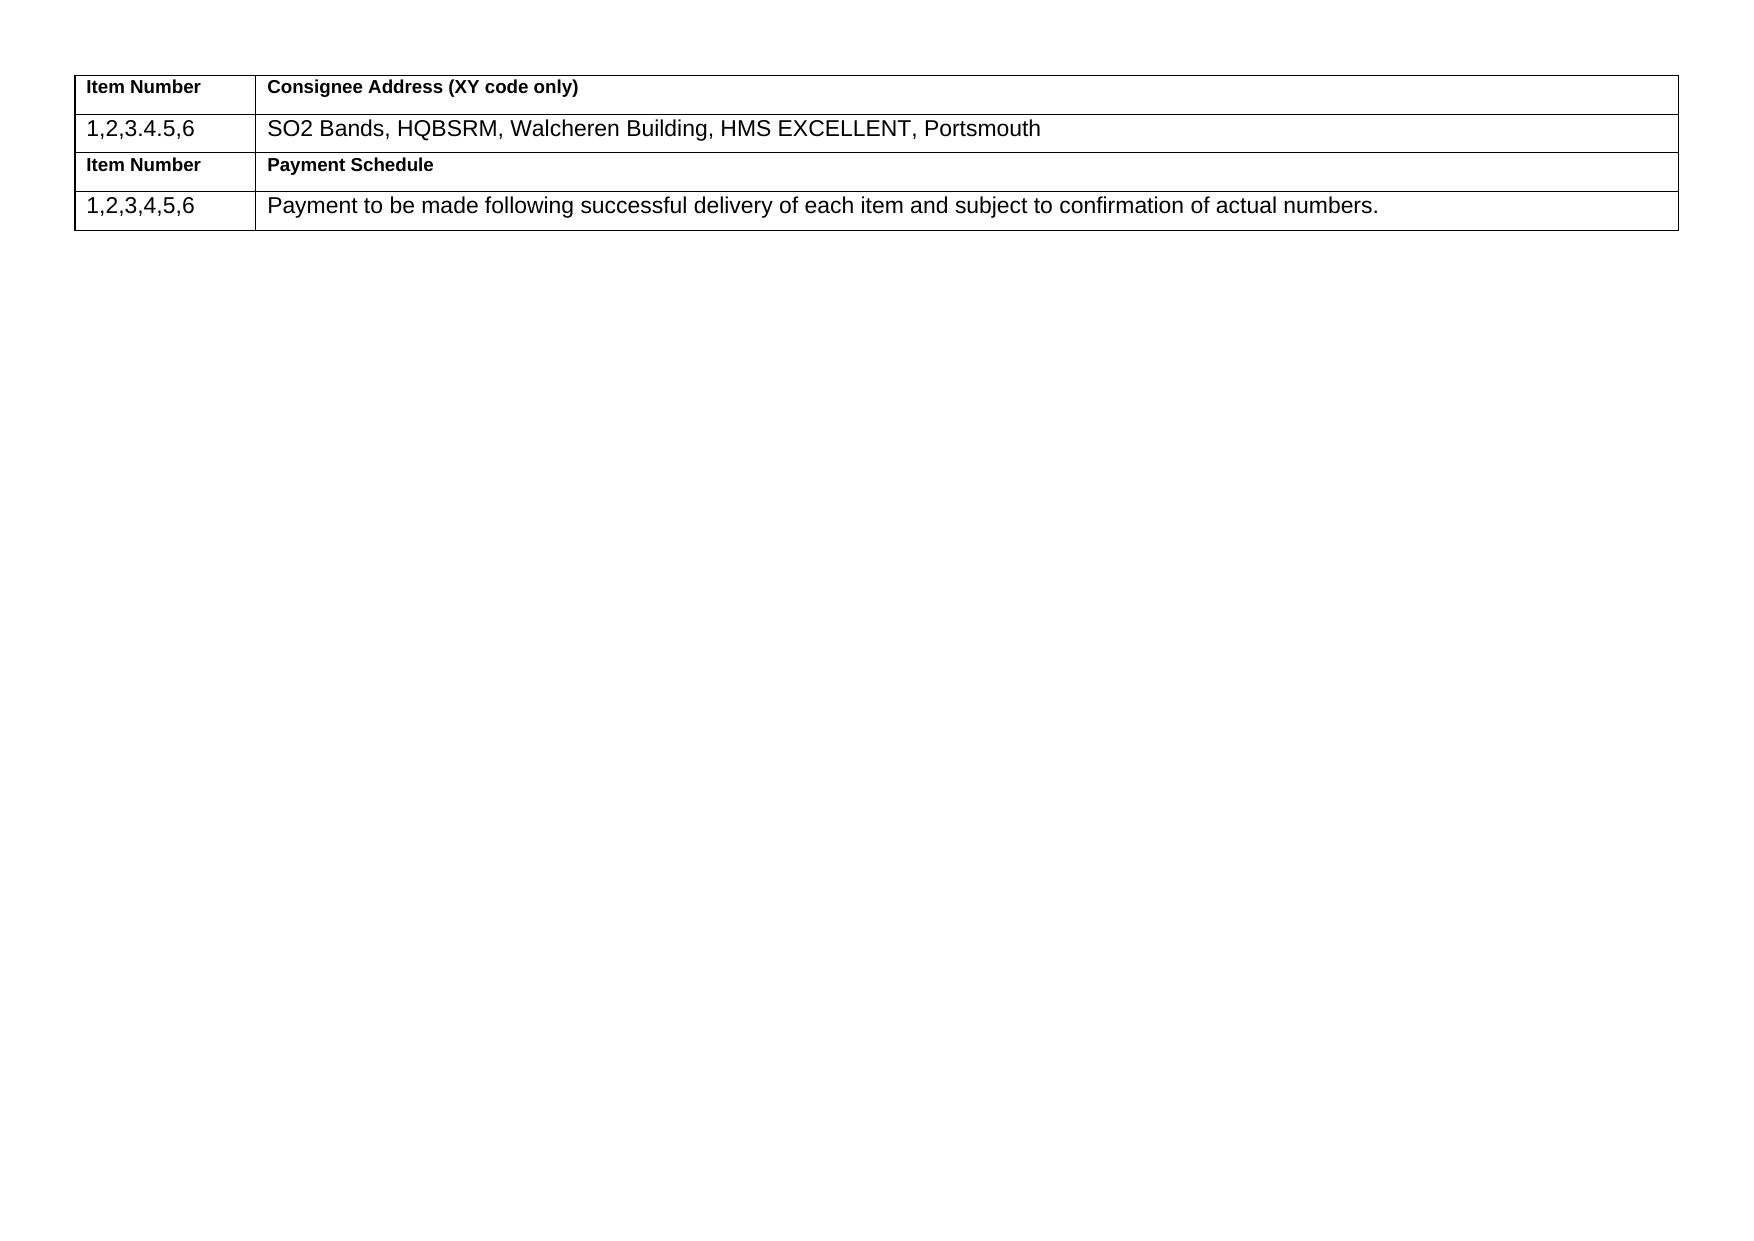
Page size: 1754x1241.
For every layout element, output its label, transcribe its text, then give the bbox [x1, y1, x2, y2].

table_header Consignee Address (XY code only) [256, 76, 1678, 114]
table_cell Payment Schedule [256, 153, 1678, 191]
table_cell 1,2,3,4,5,6 [76, 192, 255, 229]
table_header Item Number [76, 76, 255, 114]
table_cell SO2 Bands, HQBSRM, Walcheren Building, HMS EXCELLENT, Portsmouth [256, 115, 1678, 152]
table_cell Item Number [76, 153, 255, 191]
table_cell 1,2,3.4.5,6 [76, 115, 255, 152]
table_cell Payment to be made following successful delivery of each item and subject to confirmation of actual numbers. [256, 192, 1678, 229]
